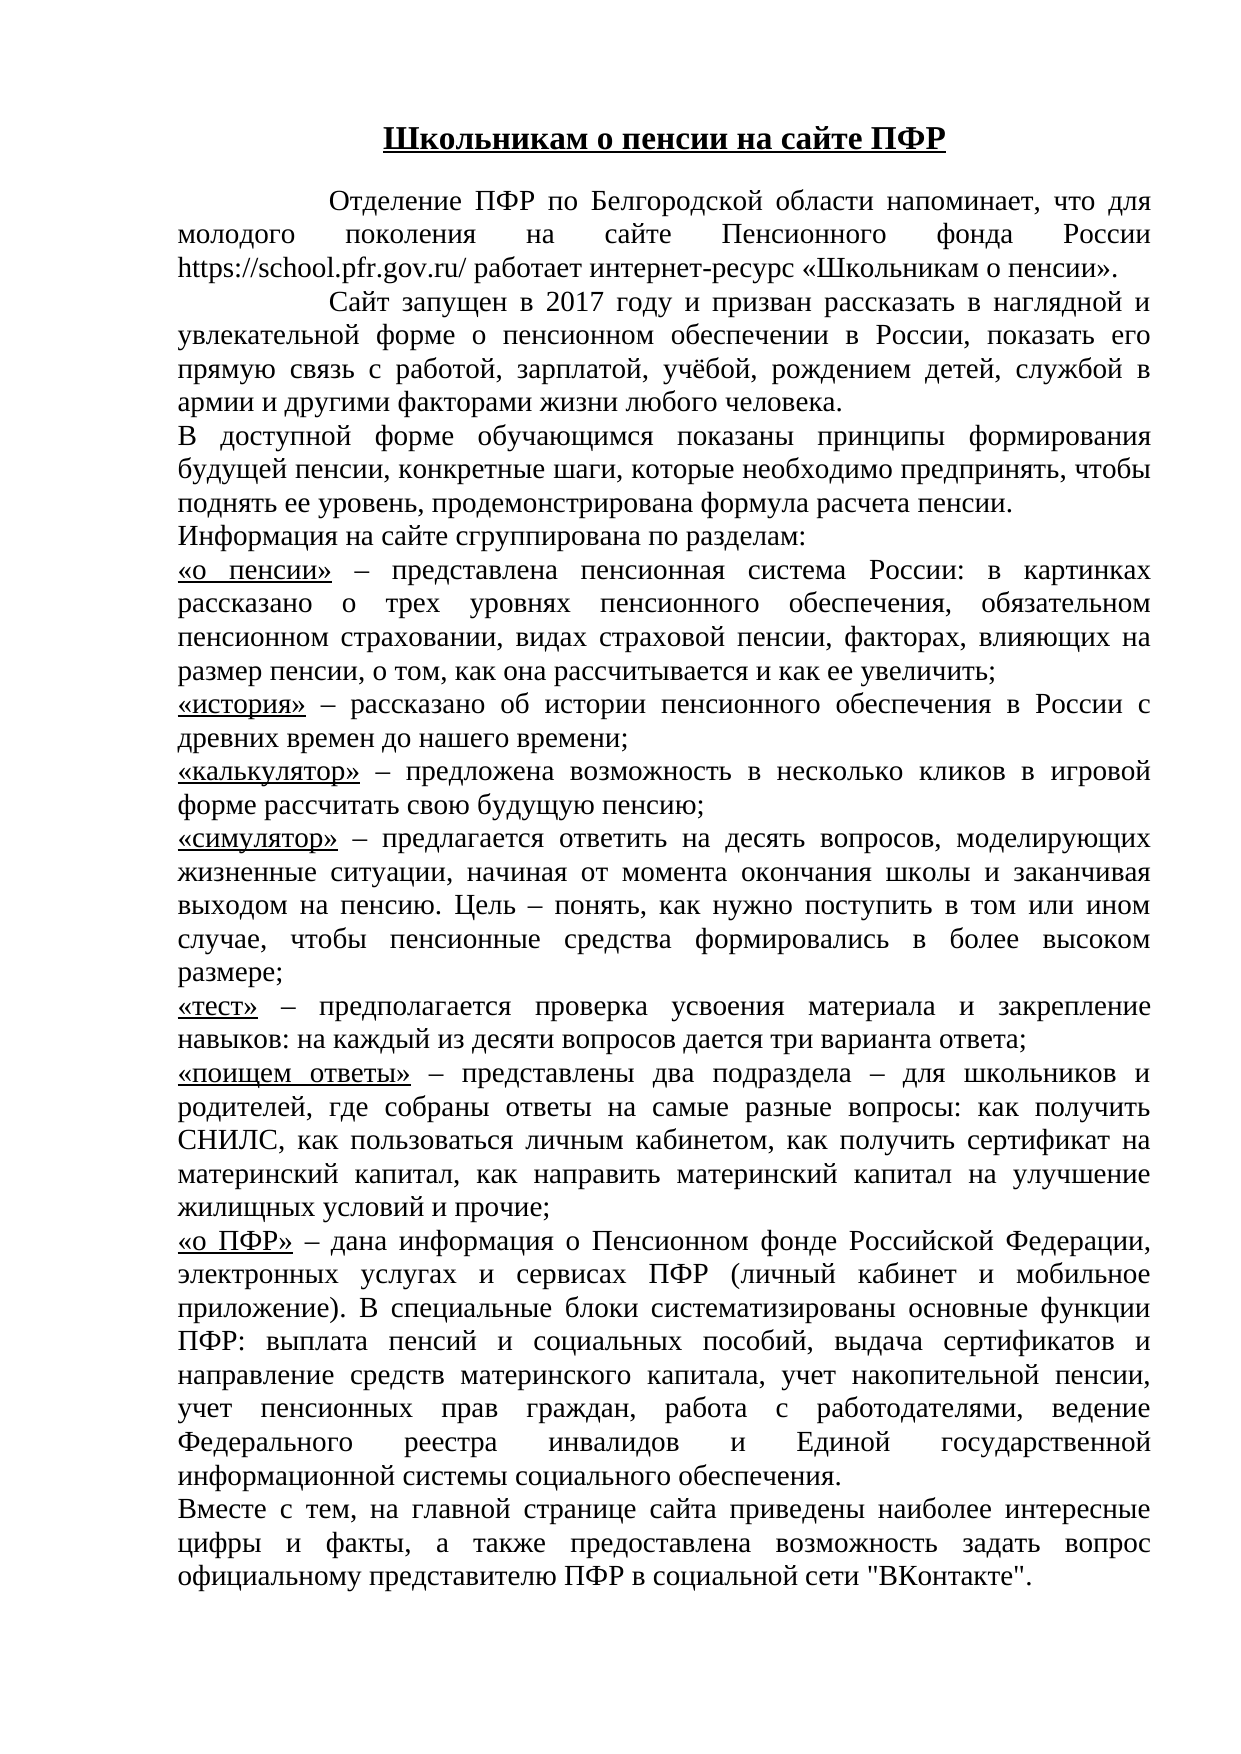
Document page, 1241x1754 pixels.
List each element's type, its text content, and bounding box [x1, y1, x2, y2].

text Сайт запущен в 2017 году и призван рассказать в наглядной и увлекательной форме о пенсионном обеспечении в России, показать его прямую связь с работой, зарплатой, учёбой, рождением детей, службой в армии и другими факторами жизни любого человека. [177, 284, 1152, 418]
text Информация на сайте сгруппирована по разделам: [177, 518, 1152, 552]
text Школьникам о пенсии на сайте ПФР [177, 118, 1152, 156]
text «калькулятор» – предложена возможность в несколько кликов в игровой форме рассчитать свою будущую пенсию; [177, 753, 1152, 820]
text «о ПФР» – дана информация о Пенсионном фонде Российской Федерации, электронных услугах и сервисах ПФР (личный кабинет и мобильное приложение). В специальные блоки систематизированы основные функции ПФР: выплата пенсий и социальных пособий, выдача сертификатов и направление средств материнского капитала, учет накопительной пенсии, учет пенсионных прав граждан, работа с работодателями, ведение Федерального реестра инвалидов и Единой государственной информационной системы социального обеспечения. [177, 1223, 1152, 1491]
text В доступной форме обучающимся показаны принципы формирования будущей пенсии, конкретные шаги, которые необходимо предпринять, чтобы поднять ее уровень, продемонстрирована формула расчета пенсии. [177, 418, 1152, 518]
text «симулятор» – предлагается ответить на десять вопросов, моделирующих жизненные ситуации, начиная от момента окончания школы и заканчивая выходом на пенсию. Цель – понять, как нужно поступить в том или ином случае, чтобы пенсионные средства формировались в более высоком размере; [177, 820, 1152, 988]
text Вместе с тем, на главной странице сайта приведены наиболее интересные цифры и факты, а также предоставлена возможность задать вопрос официальному представителю ПФР в социальной сети "ВКонтакте". [177, 1491, 1152, 1592]
text «поищем ответы» – представлены два подраздела – для школьников и родителей, где собраны ответы на самые разные вопросы: как получить СНИЛС, как пользоваться личным кабинетом, как получить сертификат на материнский капитал, как направить материнский капитал на улучшение жилищных условий и прочие; [177, 1055, 1152, 1223]
text «о пенсии» – представлена пенсионная система России: в картинках рассказано о трех уровнях пенсионного обеспечения, обязательном пенсионном страховании, видах страховой пенсии, факторах, влияющих на размер пенсии, о том, как она рассчитывается и как ее увеличить; [177, 552, 1152, 686]
text «история» – рассказано об истории пенсионного обеспечения в России с древних времен до нашего времени; [177, 686, 1152, 753]
text «тест» – предполагается проверка усвоения материала и закрепление навыков: на каждый из десяти вопросов дается три варианта ответа; [177, 988, 1152, 1055]
text Отделение ПФР по Белгородской области напоминает, что для молодого поколения на сайте Пенсионного фонда России https://school.pfr.gov.ru/ работает интернет-ресурс «Школьникам о пенсии». [177, 183, 1152, 284]
